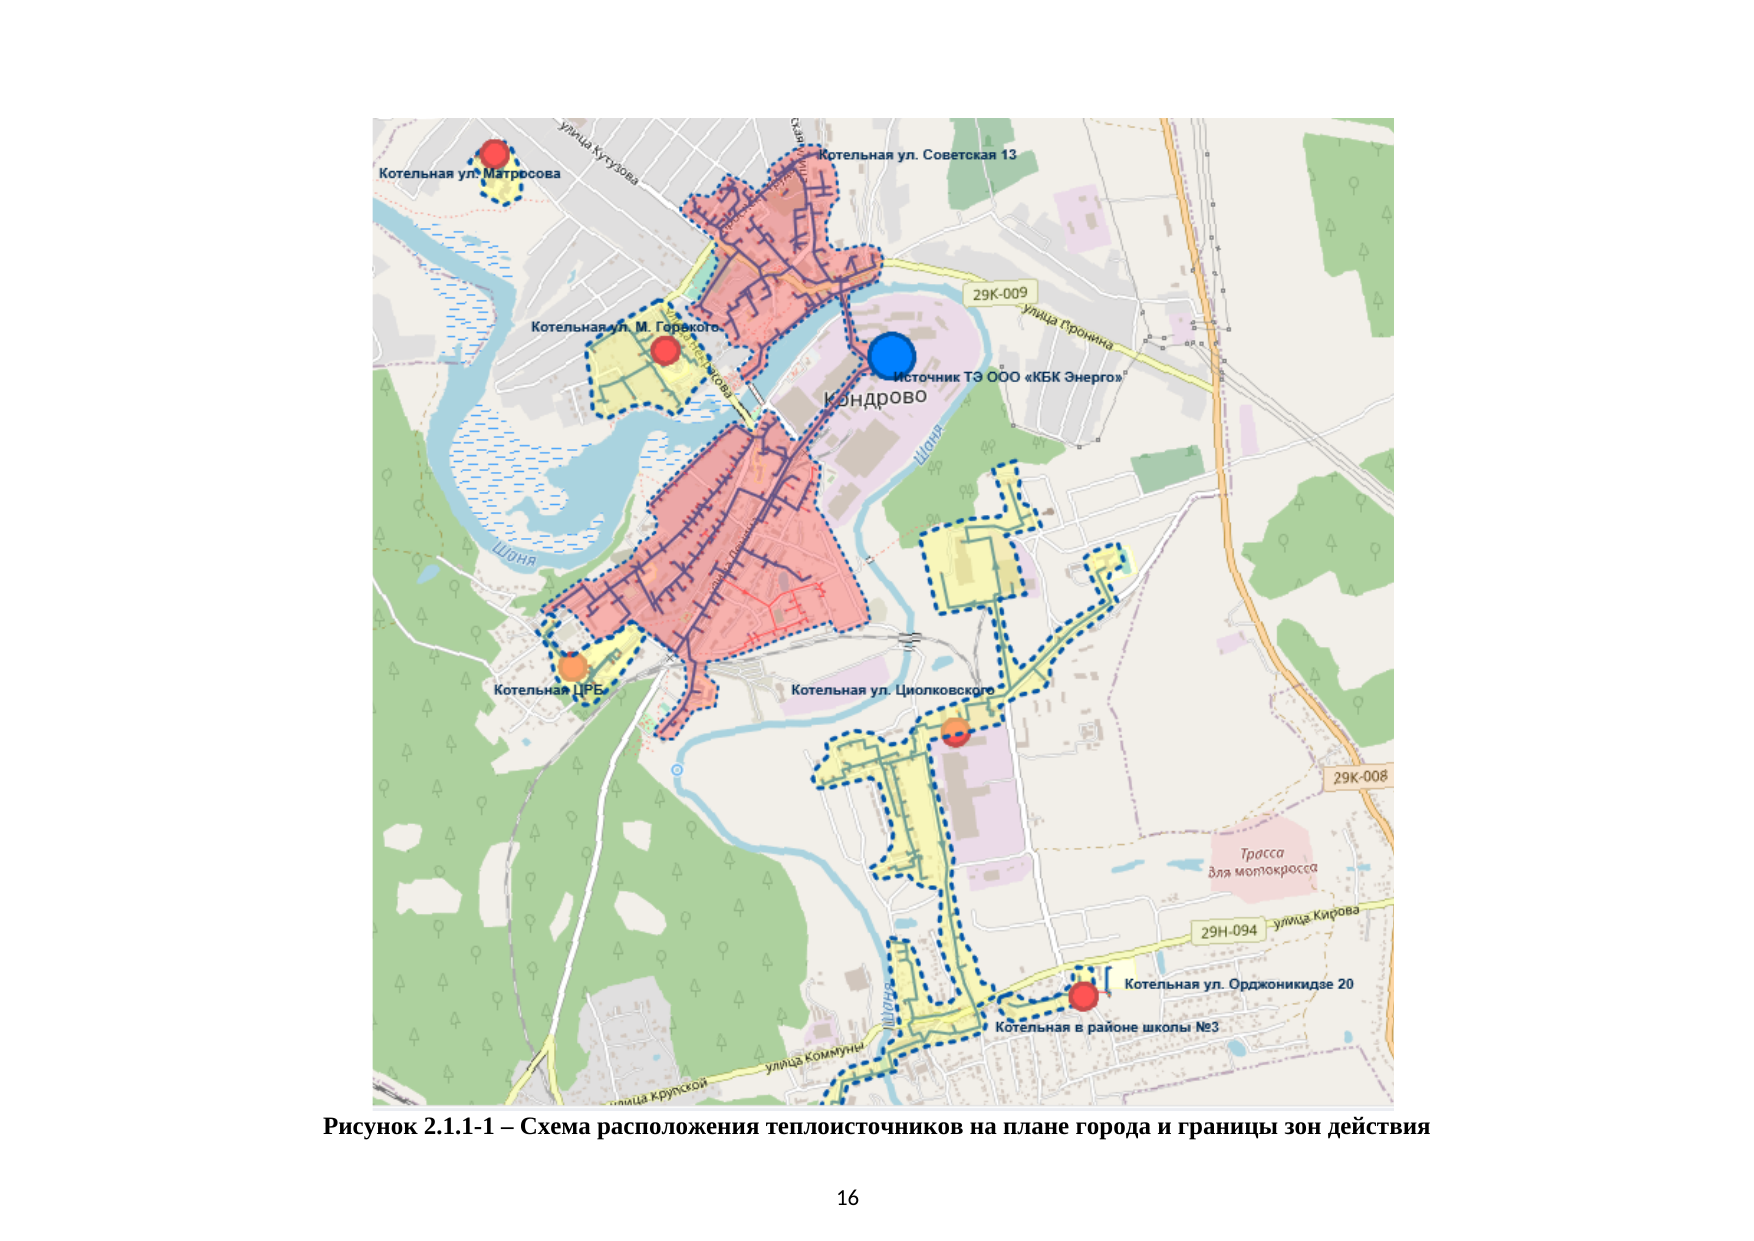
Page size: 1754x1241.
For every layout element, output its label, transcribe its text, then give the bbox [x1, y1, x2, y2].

text Рисунок 2.1.1-1 – Схема расположения теплоисточников на плане города и границы зон действия [59, 1111, 1636, 1139]
picture [372, 118, 1394, 1111]
